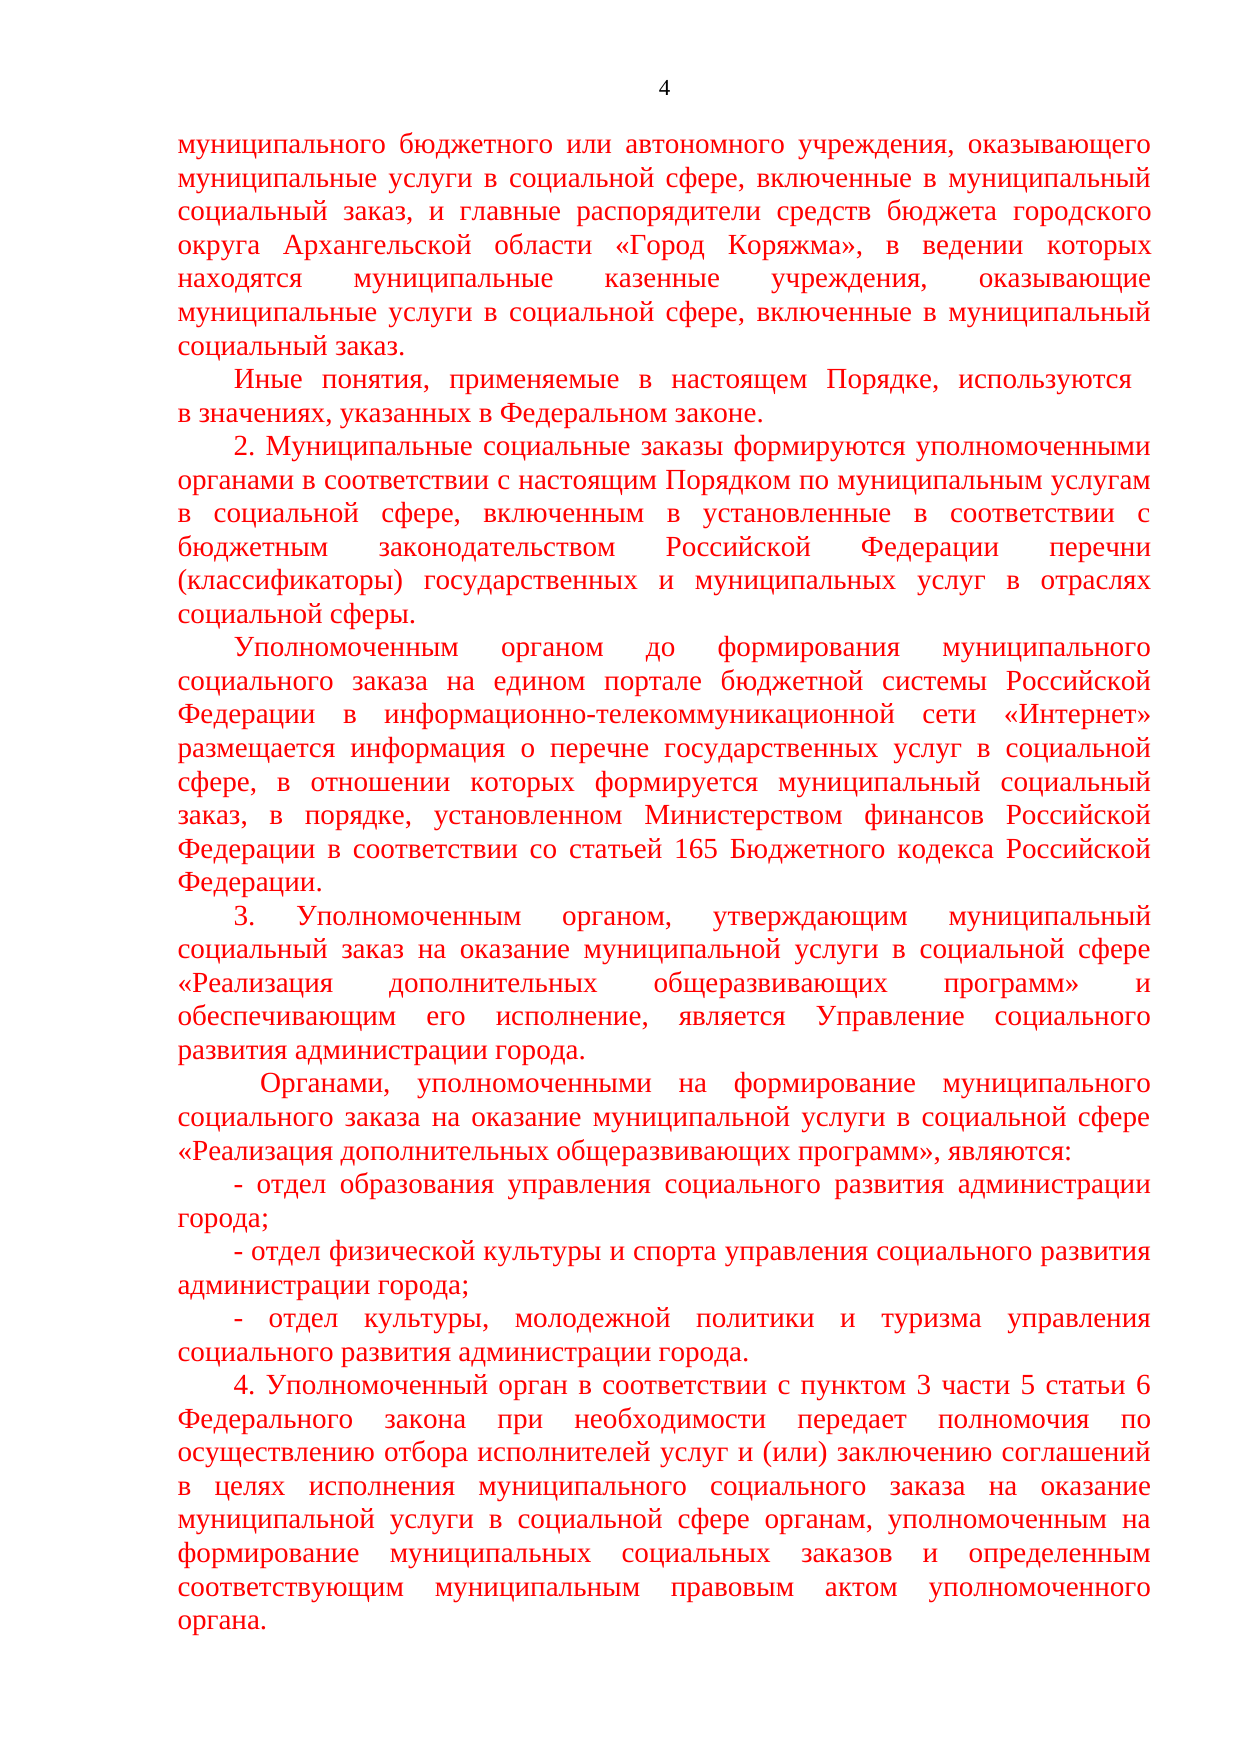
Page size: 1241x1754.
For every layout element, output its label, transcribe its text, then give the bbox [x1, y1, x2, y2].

text - отдел физической культуры и спорта управления социального развития администрации города; [177, 1233, 1152, 1300]
text 3. Уполномоченным органом, утверждающим муниципальный социальный заказ на оказание муниципальной услуги в социальной сфере «Реализация дополнительных общеразвивающих программ» и обеспечивающим его исполнение, является Управление социального развития администрации города. [177, 898, 1152, 1066]
text - отдел образования управления социального развития администрации города; [177, 1166, 1152, 1233]
text Уполномоченным органом до формирования муниципального социального заказа на едином портале бюджетной системы Российской Федерации в информационно-телекоммуникационной сети «Интернет» размещается информация о перечне государственных услуг в социальной сфере, в отношении которых формируется муниципальный социальный заказ, в порядке, установленном Министерством финансов Российской Федерации в соответствии со статьей 165 Бюджетного кодекса Российской Федерации. [177, 629, 1152, 898]
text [177, 126, 1152, 361]
text Иные понятия, применяемые в настоящем Порядке, используются в значениях, указанных в Федеральном законе. [177, 361, 1152, 428]
text 4. Уполномоченный орган в соответствии с пунктом 3 части 5 статьи 6 Федерального закона при необходимости передает полномочия по осуществлению отбора исполнителей услуг и (или) заключению соглашений в целях исполнения муниципального социального заказа на оказание муниципальной услуги в социальной сфере органам, уполномоченным на формирование муниципальных социальных заказов и определенным соответствующим муниципальным правовым актом уполномоченного органа. [177, 1367, 1152, 1636]
text 2. Муниципальные социальные заказы формируются уполномоченными органами в соответствии с настоящим Порядком по муниципальным услугам в социальной сфере, включенным в установленные в соответствии с бюджетным законодательством Российской Федерации перечни (классификаторы) государственных и муниципальных услуг в отраслях социальной сферы. [177, 428, 1152, 629]
text Органами, уполномоченными на формирование муниципального социального заказа на оказание муниципальной услуги в социальной сфере «Реализация дополнительных общеразвивающих программ», являются: [177, 1066, 1152, 1166]
text - отдел культуры, молодежной политики и туризма управления социального развития администрации города. [177, 1300, 1152, 1367]
